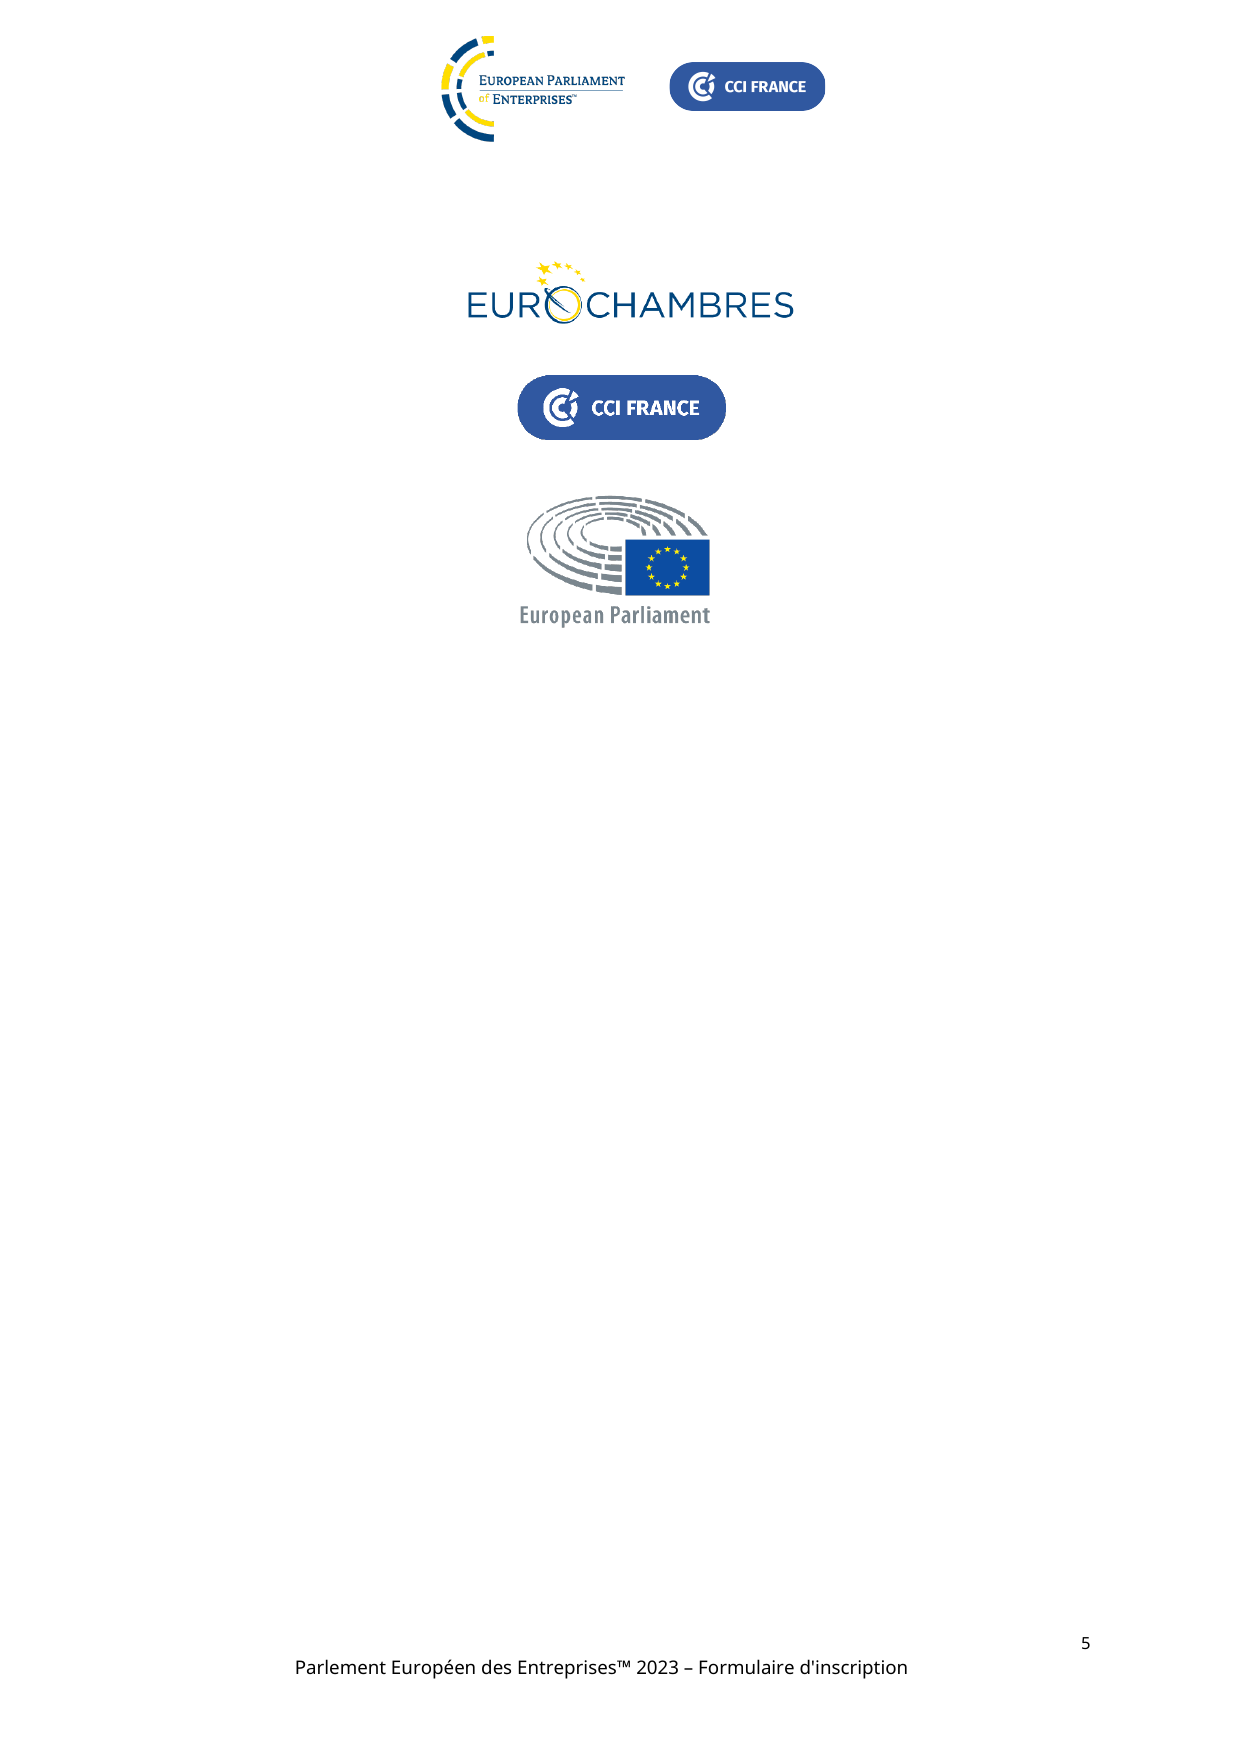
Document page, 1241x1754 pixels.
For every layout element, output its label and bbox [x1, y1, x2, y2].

picture [669, 62, 826, 111]
picture [466, 259, 798, 328]
picture [441, 36, 625, 142]
picture [517, 375, 726, 440]
picture [513, 488, 721, 633]
